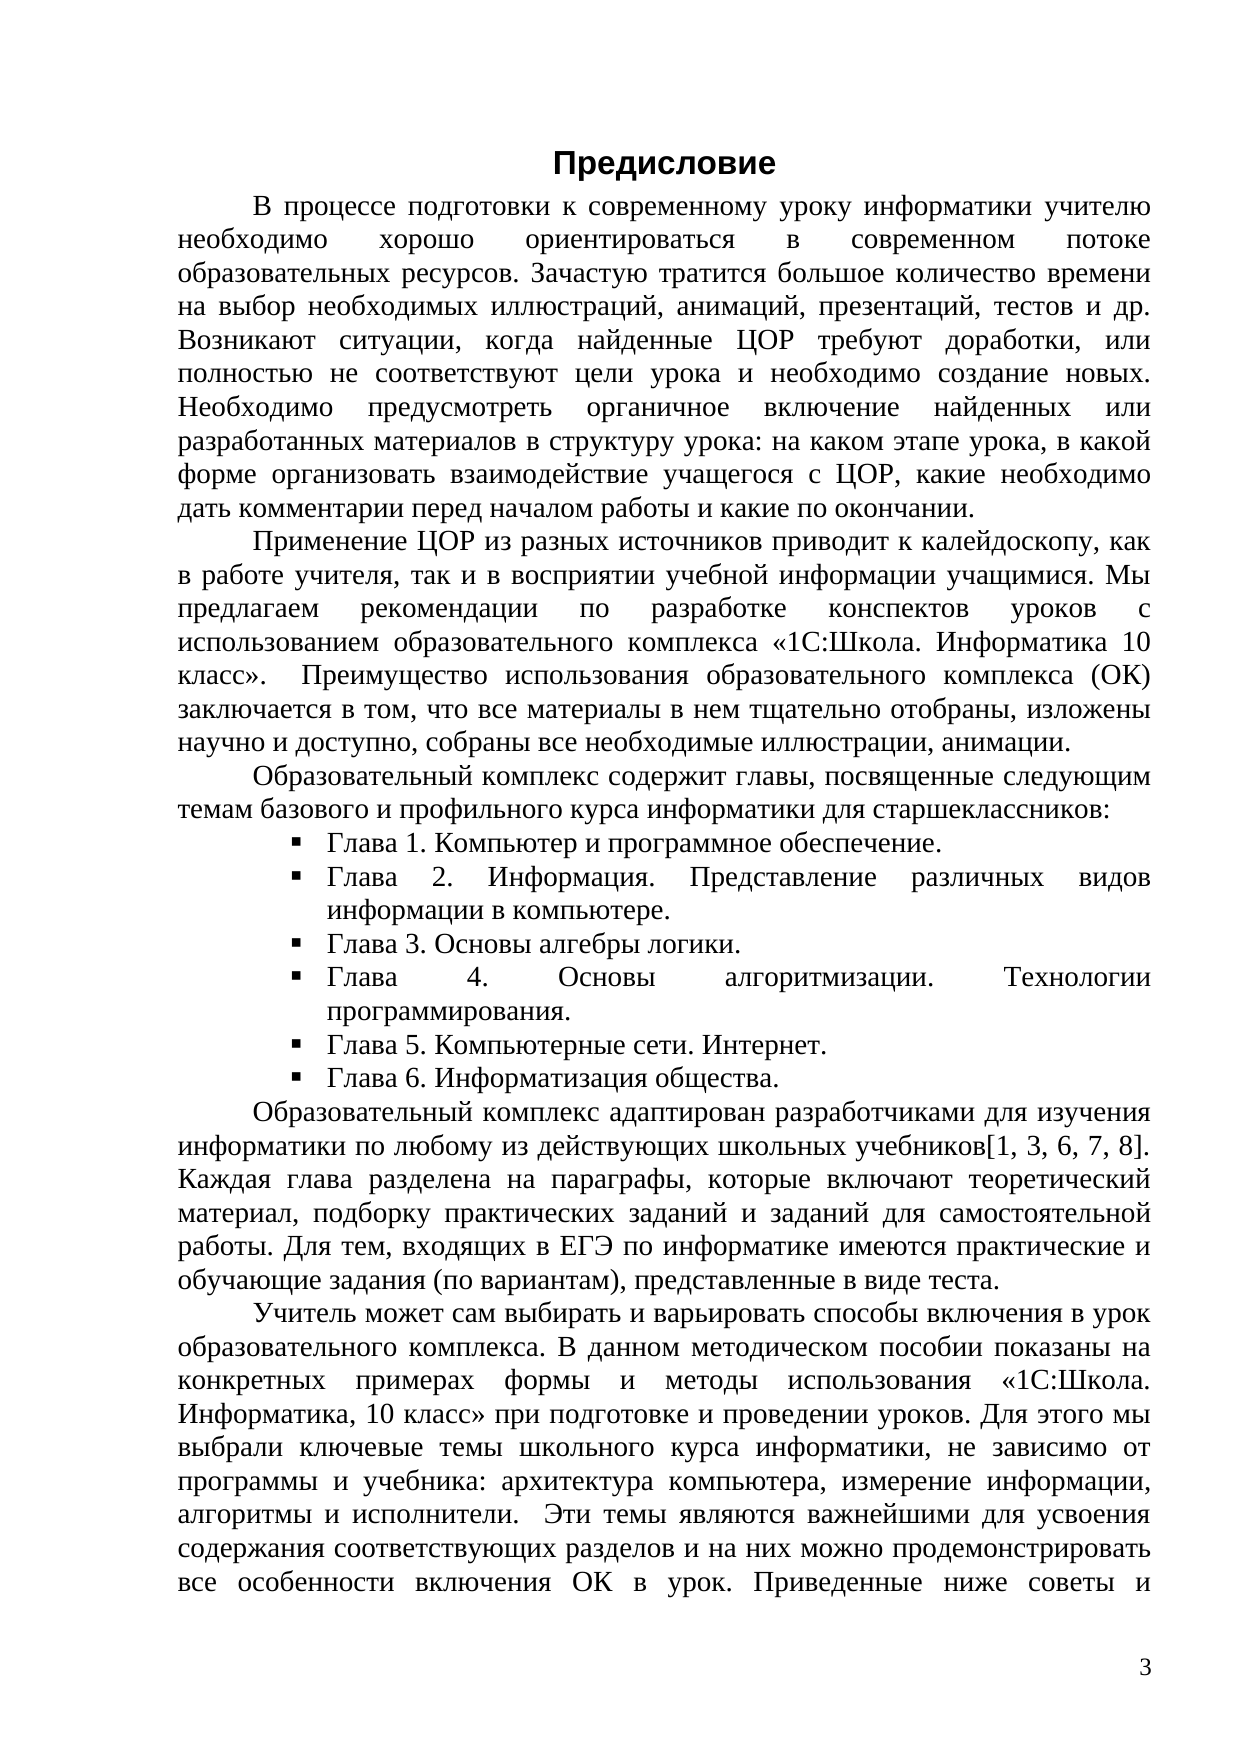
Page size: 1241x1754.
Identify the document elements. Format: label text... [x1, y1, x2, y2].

text В процессе подготовки к современному уроку информатики учителю необходимо хорошо ориентироваться в современном потоке образовательных ресурсов. Зачастую тратится большое количество времени на выбор необходимых иллюстраций, анимаций, презентаций, тестов и др. Возникают ситуации, когда найденные ЦОР требуют доработки, или полностью не соответствуют цели урока и необходимо создание новых. Необходимо предусмотреть органичное включение найденных или разработанных материалов в структуру урока: на каком этапе урока, в какой форме организовать взаимодействие учащегося с ЦОР, какие необходимо дать комментарии перед началом работы и какие по окончании. [177, 188, 1152, 523]
list Глава 1. Компьютер и программное обеспечение. [289, 825, 1152, 859]
list Глава 5. Компьютерные сети. Интернет. [289, 1027, 1152, 1060]
list Глава 6. Информатизация общества. [289, 1060, 1152, 1094]
subtitle Предисловие [177, 143, 1152, 182]
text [177, 1295, 1152, 1597]
text Применение ЦОР из разных источников приводит к калейдоскопу, как в работе учителя, так и в восприятии учебной информации учащимися. Мы предлагаем рекомендации по разработке конспектов уроков с использованием образовательного комплекса «1С:Школа. Информатика 10 класс». Преимущество использования образовательного комплекса (ОК) заключается в том, что все материалы в нем тщательно отобраны, изложены научно и доступно, собраны все необходимые иллюстрации, анимации. [177, 523, 1152, 758]
text Образовательный комплекс адаптирован разработчиками для изучения информатики по любому из действующих школьных учебников[1, 3, 6, 7, 8]. Каждая глава разделена на параграфы, которые включают теоретический материал, подборку практических заданий и заданий для самостоятельной работы. Для тем, входящих в ЕГЭ по информатике имеются практические и обучающие задания (по вариантам), представленные в виде теста. [177, 1094, 1152, 1295]
list Глава 4. Основы алгоритмизации. Технологии программирования. [289, 959, 1152, 1027]
text Образовательный комплекс содержит главы, посвященные следующим темам базового и профильного курса информатики для старшеклассников: [177, 758, 1152, 825]
list Глава 3. Основы алгебры логики. [289, 926, 1152, 959]
list Глава 2. Информация. Представление различных видов информации в компьютере. [289, 859, 1152, 926]
